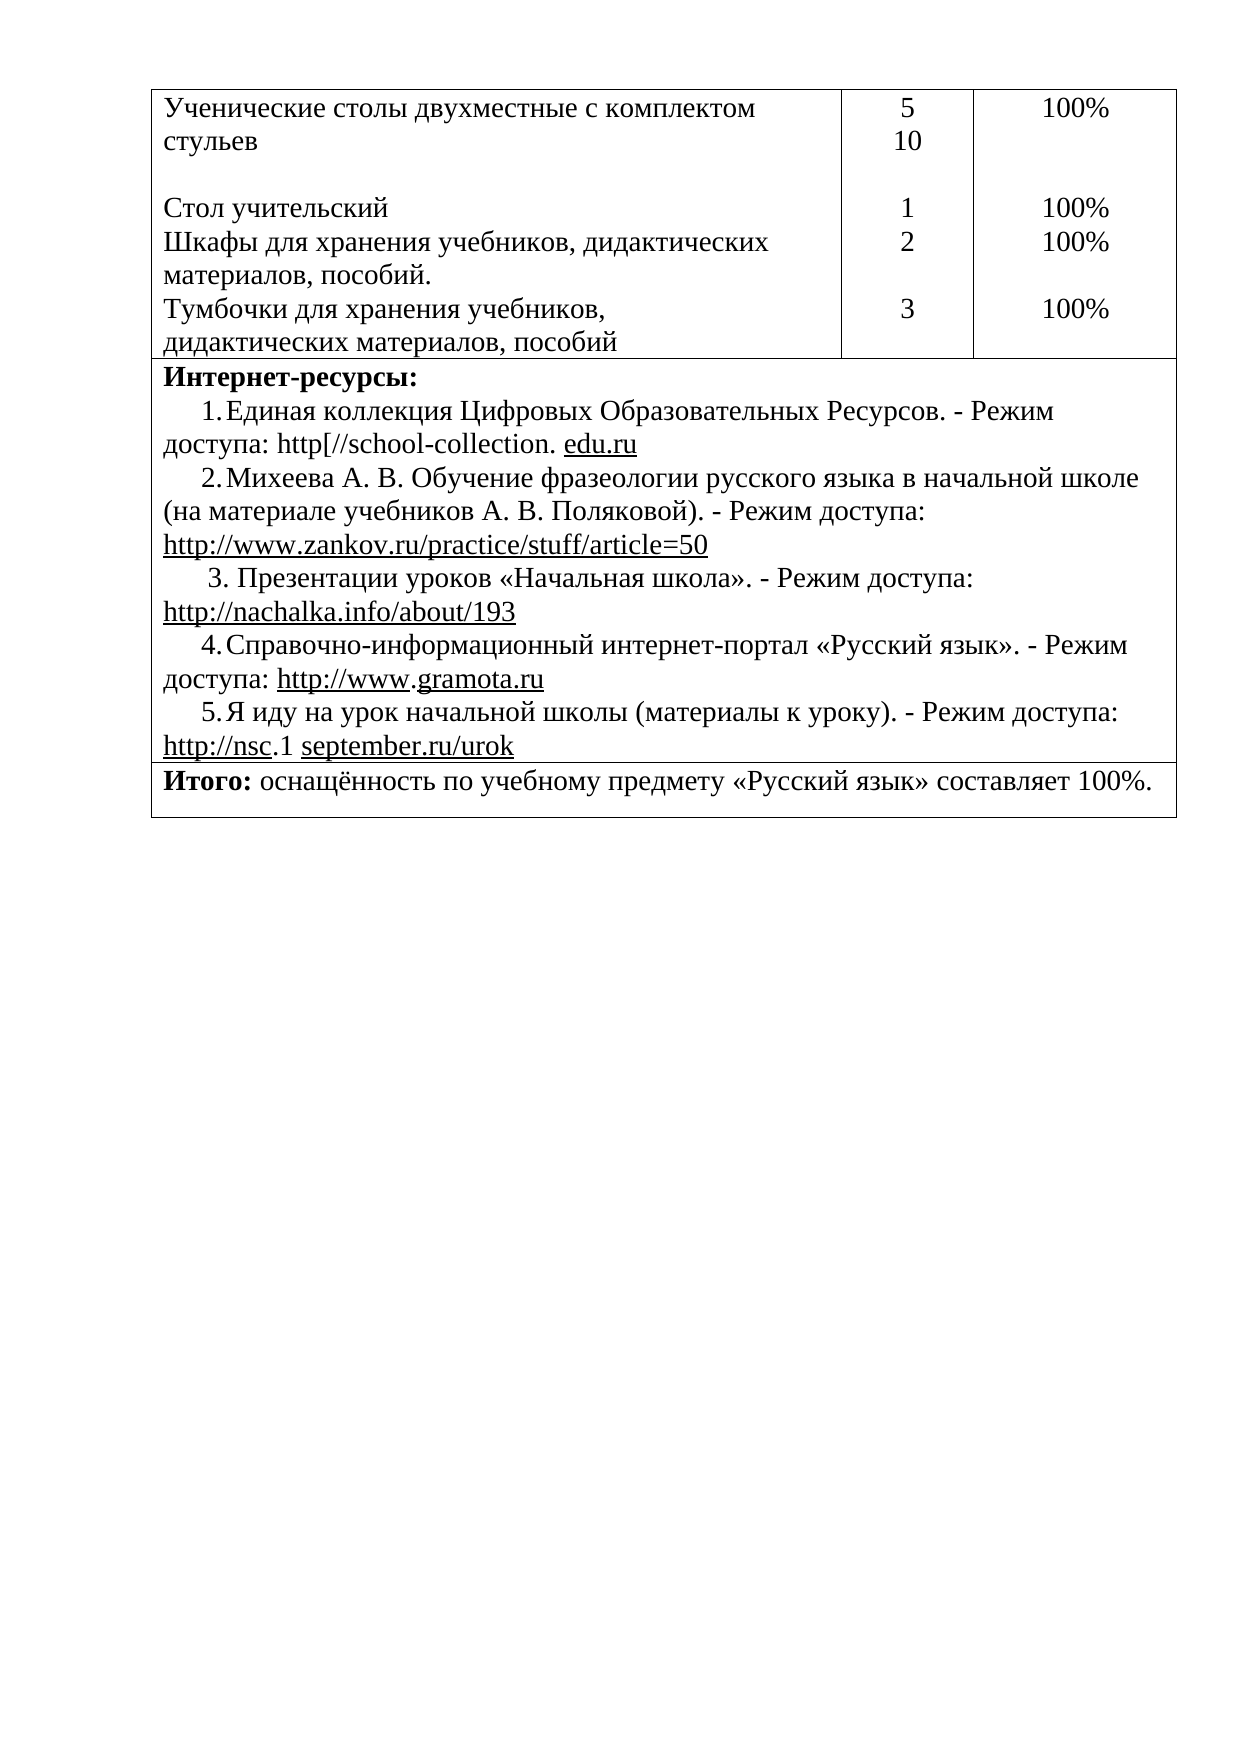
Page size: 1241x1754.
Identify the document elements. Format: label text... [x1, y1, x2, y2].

table_cell 5 10 1 2 3 [842, 90, 973, 358]
table_cell 100% 100% 100% 100% [974, 90, 1176, 358]
table_cell Интернет-ресурсы: Единая коллекция Цифровых Образовательных Ресурсов. - Режим доступа: http[//school-collection. edu.ru Михеева А. В. Обучение фразеологии русского языка в начальной школе (на материале учебников А. В. Поляковой). - Режим доступа: http://www.zankov.ru/practice/stuff/article=50 Презентации уроков «Начальная школа». - Режим доступа: http://nachalka.info/about/193 Справочно-информационный интернет-портал «Русский язык». - Режим доступа: http://www.gramota.ru Я иду на урок начальной школы (материалы к уроку). - Режим доступа: http://nsc.1 september.ru/urok [152, 359, 1176, 762]
table_cell Ученические столы двухместные с комплектом стульев Стол учительский Шкафы для хранения учебников, дидактических материалов, пособий. Тумбочки для хранения учебников, дидактических материалов, пособий [152, 90, 841, 358]
table_cell Итого: оснащённость по учебному предмету «Русский язык» составляет 100%. [152, 763, 1176, 817]
